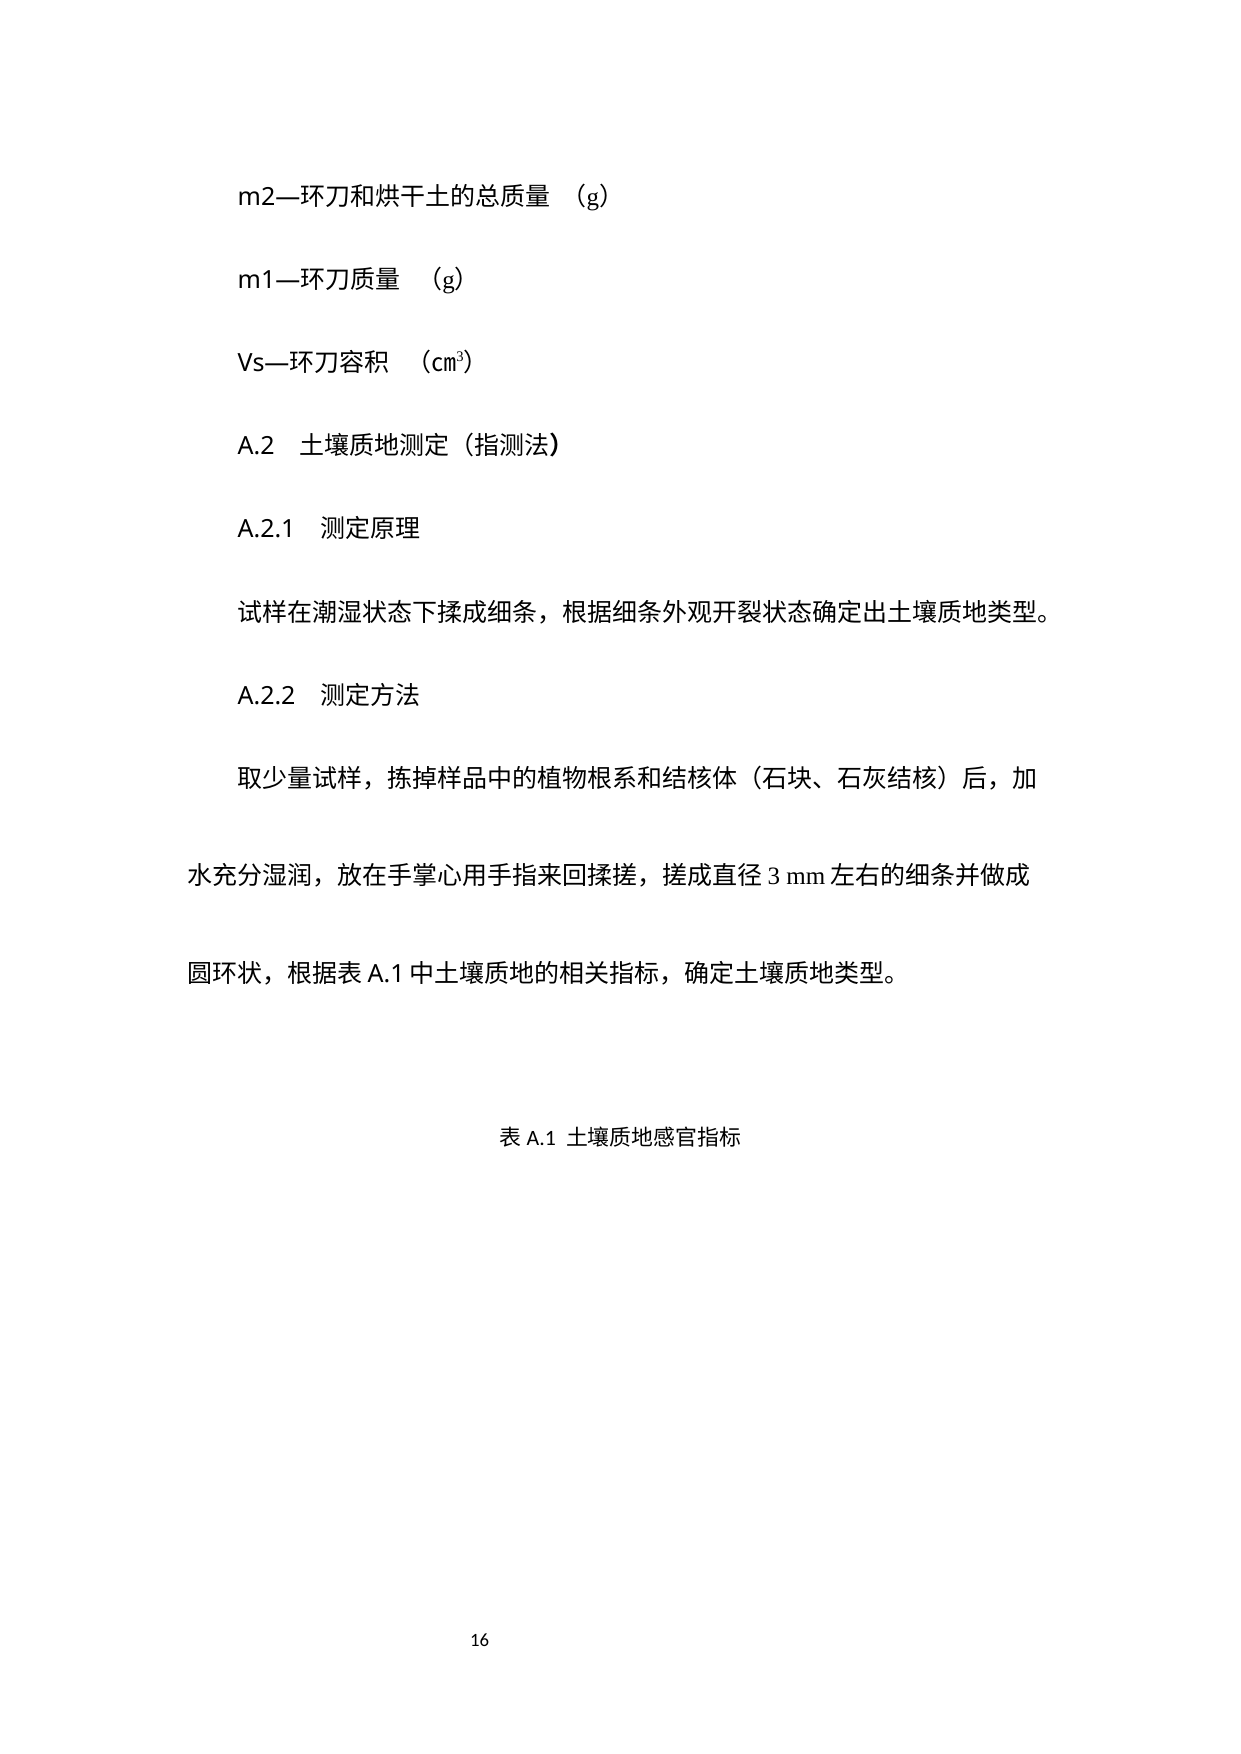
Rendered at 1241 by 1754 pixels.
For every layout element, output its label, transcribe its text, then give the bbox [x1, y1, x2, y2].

text m1—环刀质量 （g） [187, 245, 1053, 310]
text m2—环刀和烘干土的总质量 （g） [187, 162, 1053, 227]
text Vs—环刀容积 （㎝3） [187, 328, 1053, 393]
text A.2.1 测定原理 [187, 494, 1053, 559]
text 试样在潮湿状态下揉成细条，根据细条外观开裂状态确定出土壤质地类型。 [187, 578, 1053, 643]
text A.2.2 测定方法 [187, 661, 1053, 726]
text 表 A.1 土壤质地感官指标 [187, 1119, 1053, 1152]
text A.2 土壤质地测定（指测法） [187, 411, 1053, 476]
text 取少量试样，拣掉样品中的植物根系和结核体（石块、石灰结核）后，加水充分湿润，放在手掌心用手指来回揉搓，搓成直径3 mm左右的细条并做成圆环状，根据表A.1中土壤质地的相关指标，确定土壤质地类型。 [187, 744, 1053, 1004]
